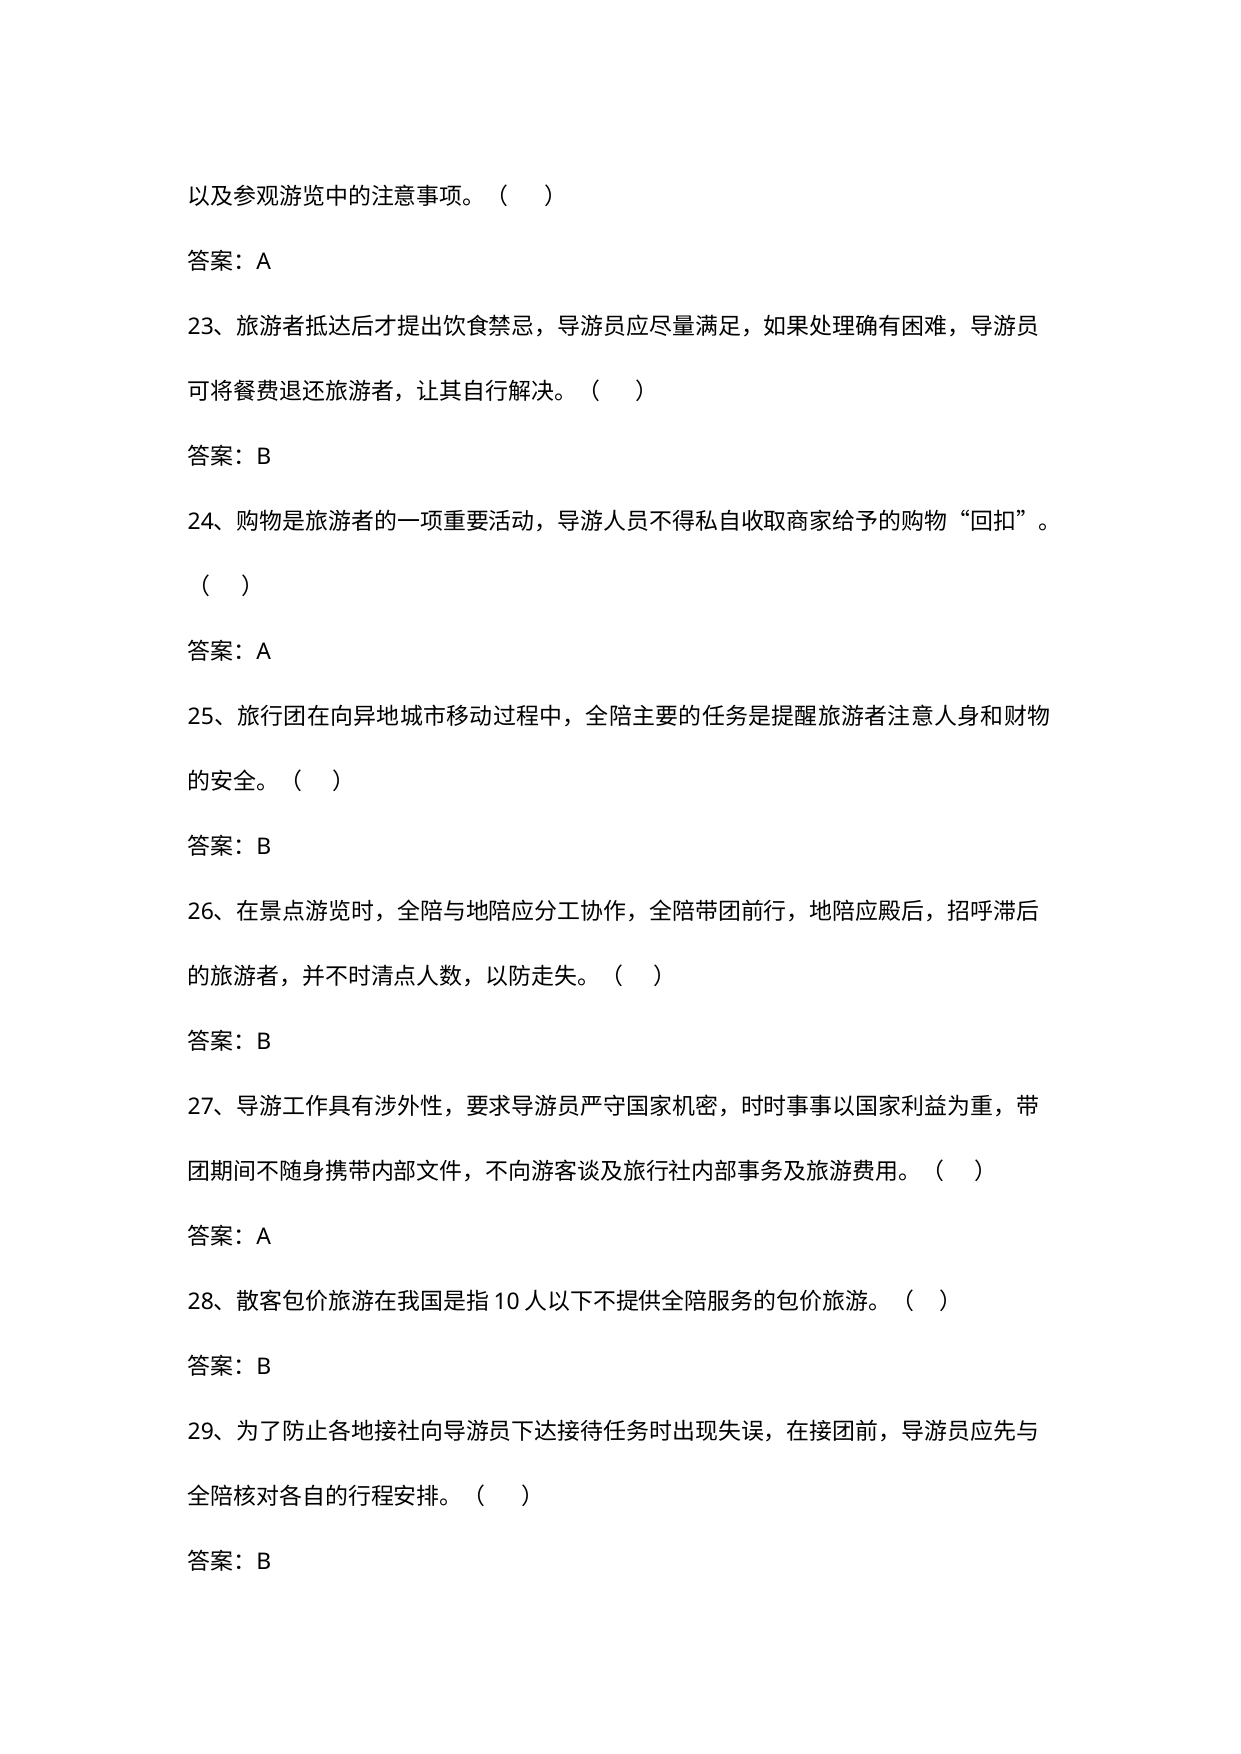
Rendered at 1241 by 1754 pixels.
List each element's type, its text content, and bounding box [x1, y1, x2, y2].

text 24、购物是旅游者的一项重要活动，导游人员不得私自收取商家给予的购物“回扣”。（ ） [187, 487, 1053, 617]
text 答案：B [187, 422, 1053, 487]
text 29、为了防止各地接社向导游员下达接待任务时出现失误，在接团前，导游员应先与全陪核对各自的行程安排。（ ） [187, 1397, 1053, 1527]
text 答案：A [187, 1202, 1053, 1267]
text 25、旅行团在向异地城市移动过程中，全陪主要的任务是提醒旅游者注意人身和财物的安全。（ ） [187, 682, 1053, 812]
text 26、在景点游览时，全陪与地陪应分工协作，全陪带团前行，地陪应殿后，招呼滞后的旅游者，并不时清点人数，以防走失。（ ） [187, 877, 1053, 1007]
text 23、旅游者抵达后才提出饮食禁忌，导游员应尽量满足，如果处理确有困难，导游员可将餐费退还旅游者，让其自行解决。（ ） [187, 292, 1053, 422]
text 答案：B [187, 1527, 1053, 1592]
text 答案：A [187, 227, 1053, 292]
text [187, 162, 1053, 227]
text 27、导游工作具有涉外性，要求导游员严守国家机密，时时事事以国家利益为重，带团期间不随身携带内部文件，不向游客谈及旅行社内部事务及旅游费用。（ ） [187, 1072, 1053, 1202]
text 28、散客包价旅游在我国是指10人以下不提供全陪服务的包价旅游。（ ） [187, 1267, 1053, 1332]
text 答案：A [187, 617, 1053, 682]
text 答案：B [187, 1332, 1053, 1397]
text 答案：B [187, 812, 1053, 877]
text 答案：B [187, 1007, 1053, 1072]
